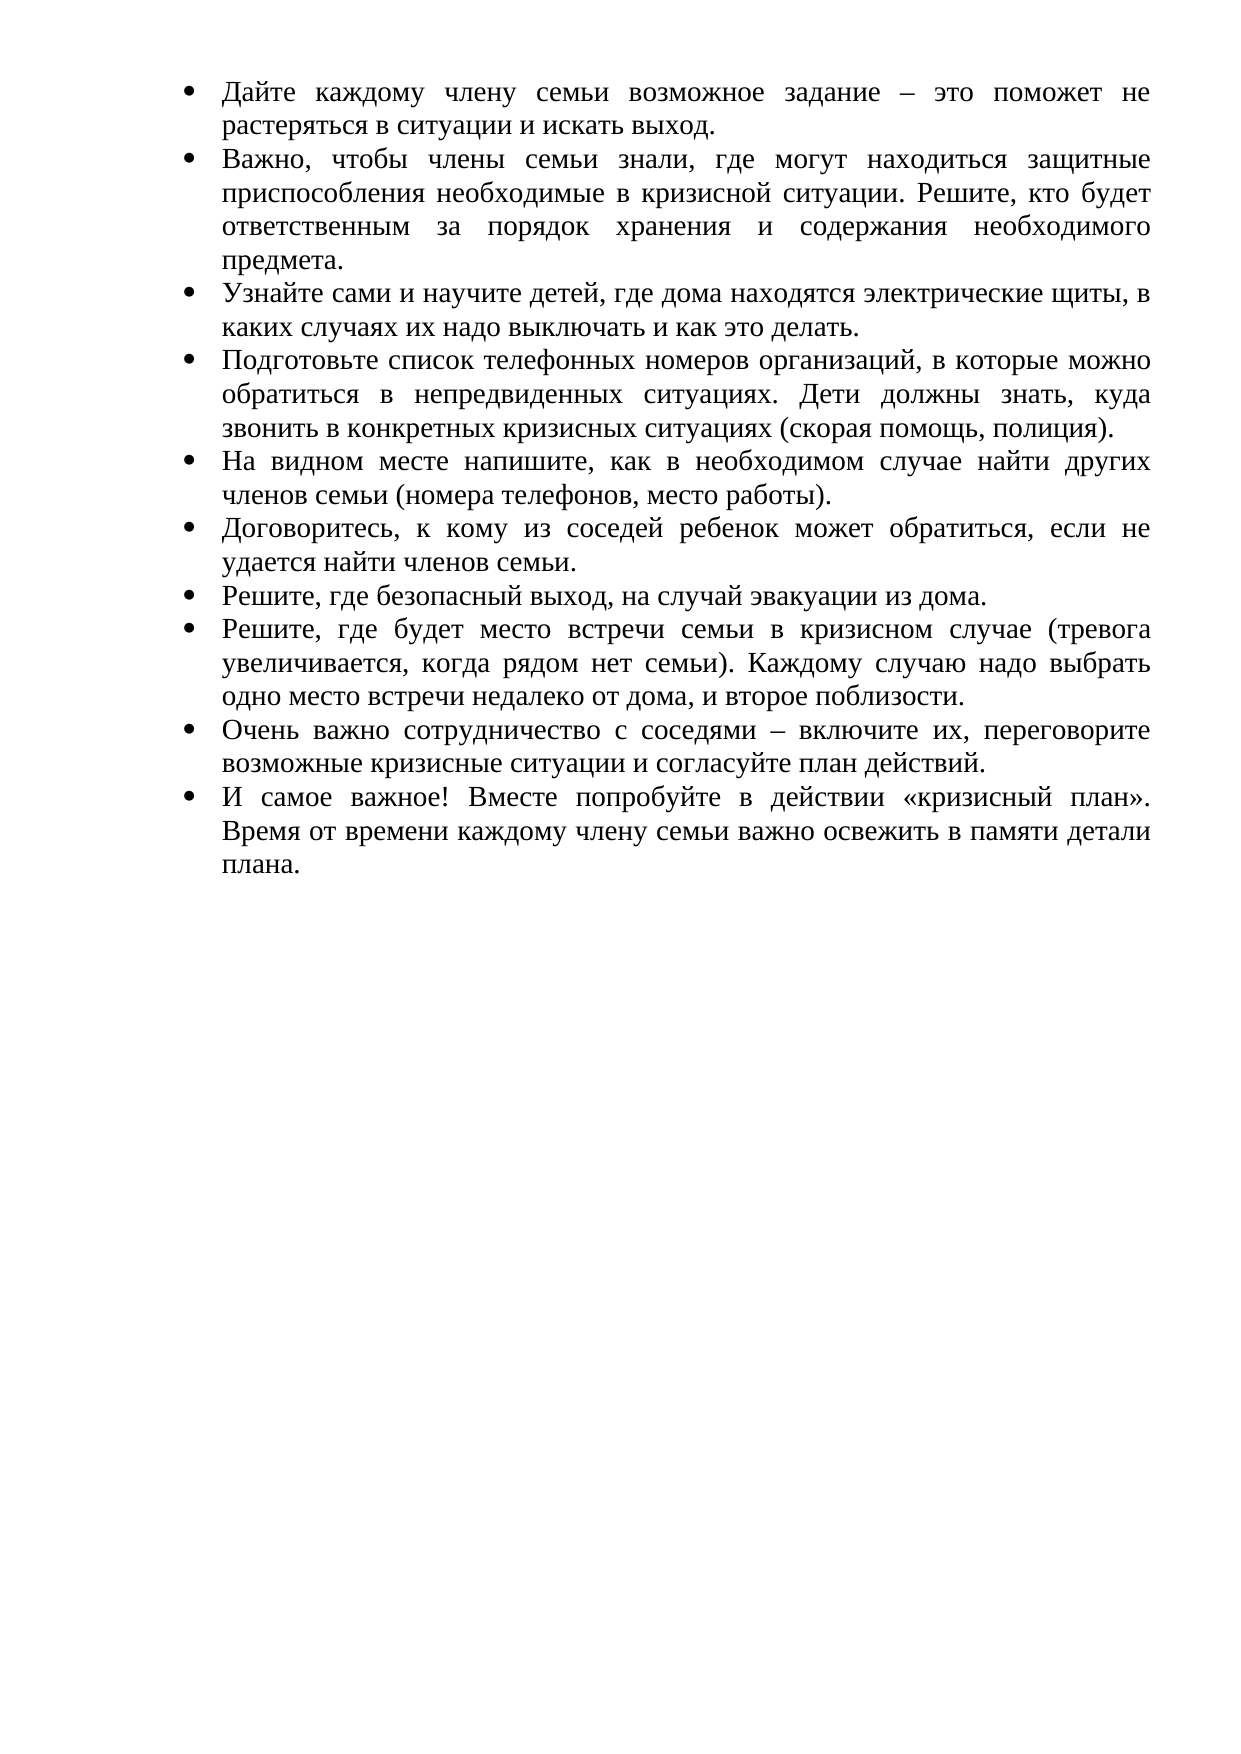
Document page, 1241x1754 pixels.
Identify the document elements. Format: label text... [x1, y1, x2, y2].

list На видном месте напишите, как в необходимом случае найти других членов семьи (номера телефонов, место работы). [184, 443, 1152, 510]
list Узнайте сами и научите детей, где дома находятся электрические щиты, в каких случаях их надо выключать и как это делать. [184, 275, 1152, 342]
list Важно, чтобы члены семьи знали, где могут находиться защитные приспособления необходимые в кризисной ситуации. Решите, кто будет ответственным за порядок хранения и содержания необходимого предмета. [184, 141, 1152, 275]
list Решите, где будет место встречи семьи в кризисном случае (тревога увеличивается, когда рядом нет семьи). Каждому случаю надо выбрать одно место встречи недалеко от дома, и второе поблизости. [184, 611, 1152, 712]
list Решите, где безопасный выход, на случай эвакуации из дома. [184, 578, 1152, 611]
list Дайте каждому члену семьи возможное задание – это поможет не растеряться в ситуации и искать выход. [184, 74, 1152, 141]
list И самое важное! Вместе попробуйте в действии «кризисный план». Время от времени каждому члену семьи важно освежить в памяти детали плана. [184, 779, 1152, 880]
list Договоритесь, к кому из соседей ребенок может обратиться, если не удается найти членов семьи. [184, 510, 1152, 578]
list Подготовьте список телефонных номеров организаций, в которые можно обратиться в непредвиденных ситуациях. Дети должны знать, куда звонить в конкретных кризисных ситуациях (скорая помощь, полиция). [184, 342, 1152, 443]
list Очень важно сотрудничество с соседями – включите их, переговорите возможные кризисные ситуации и согласуйте план действий. [184, 712, 1152, 779]
